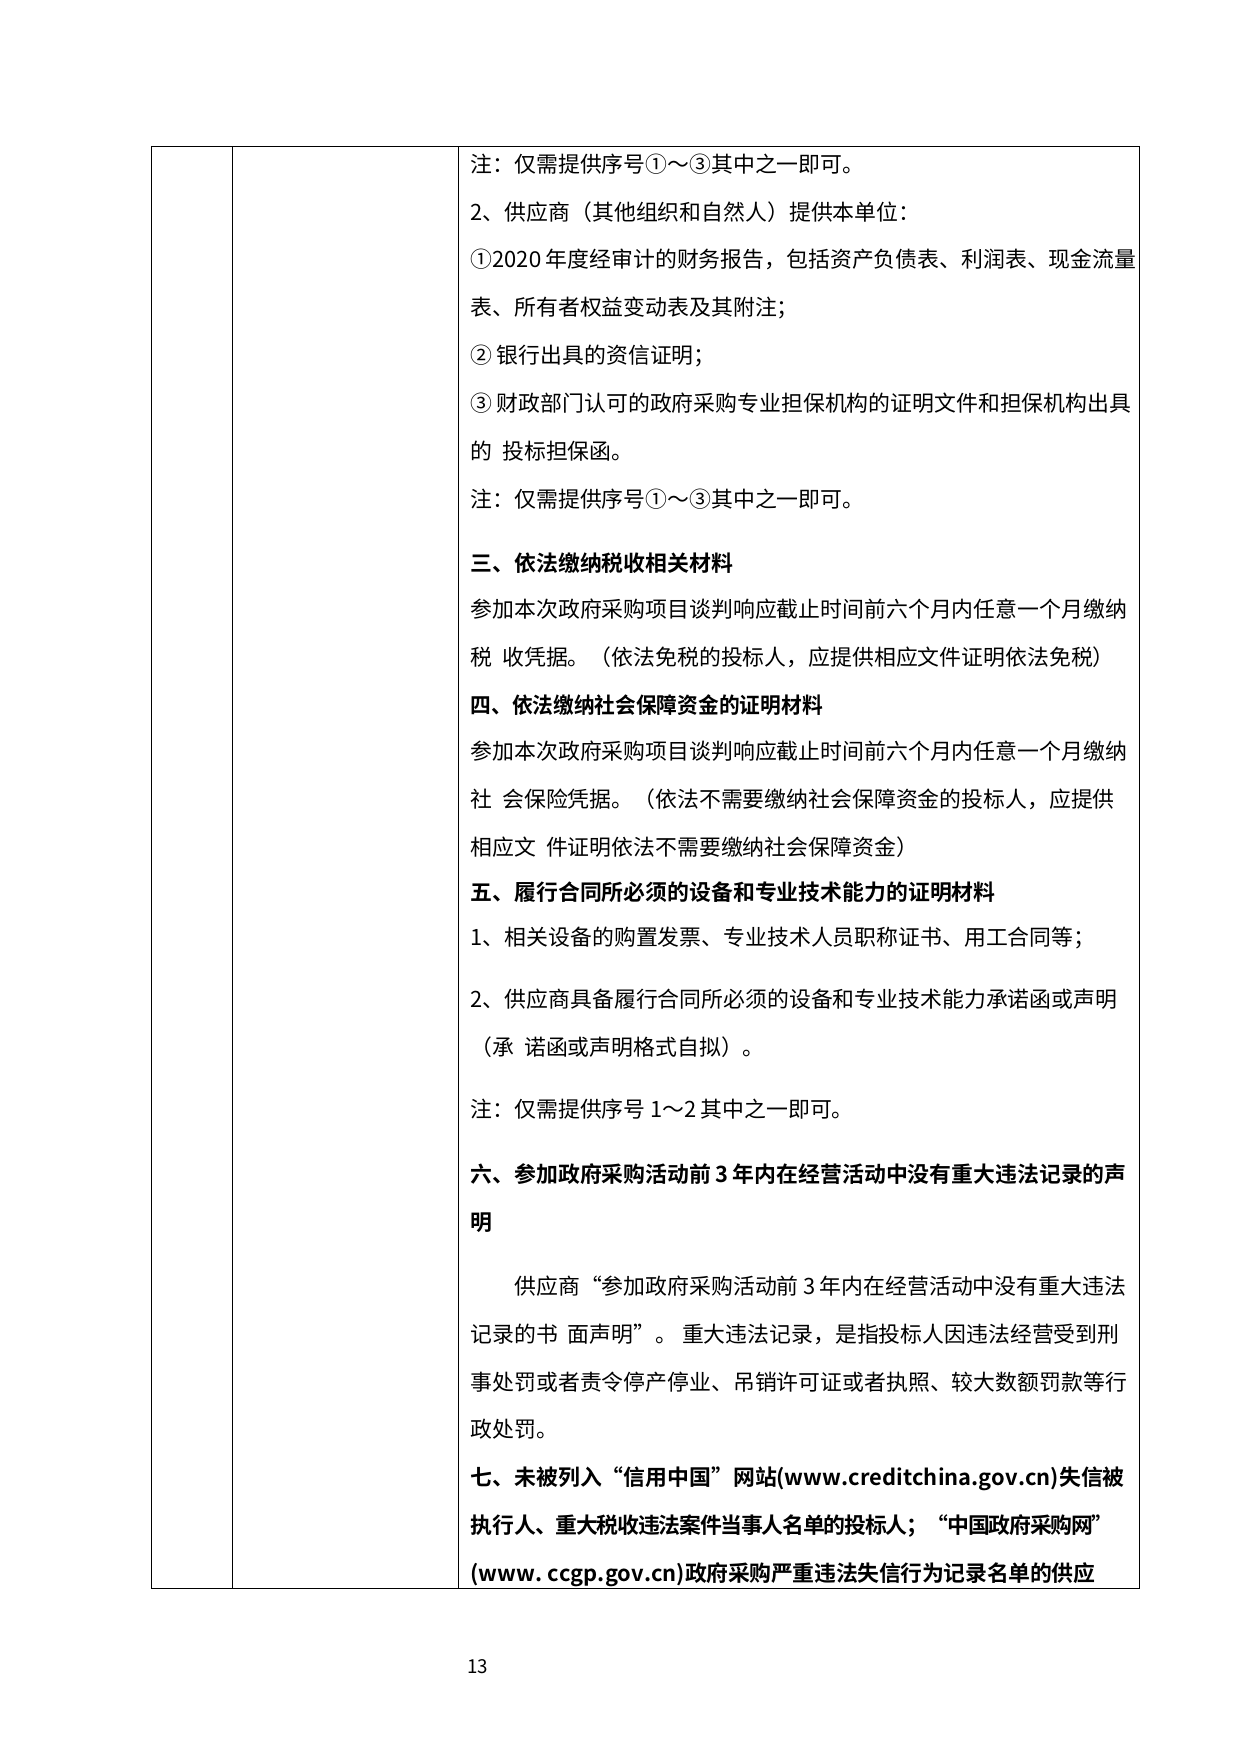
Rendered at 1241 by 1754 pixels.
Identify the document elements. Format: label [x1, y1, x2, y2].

table_header [459, 147, 1139, 1587]
table_header [233, 147, 458, 1587]
table_header [152, 147, 232, 1587]
